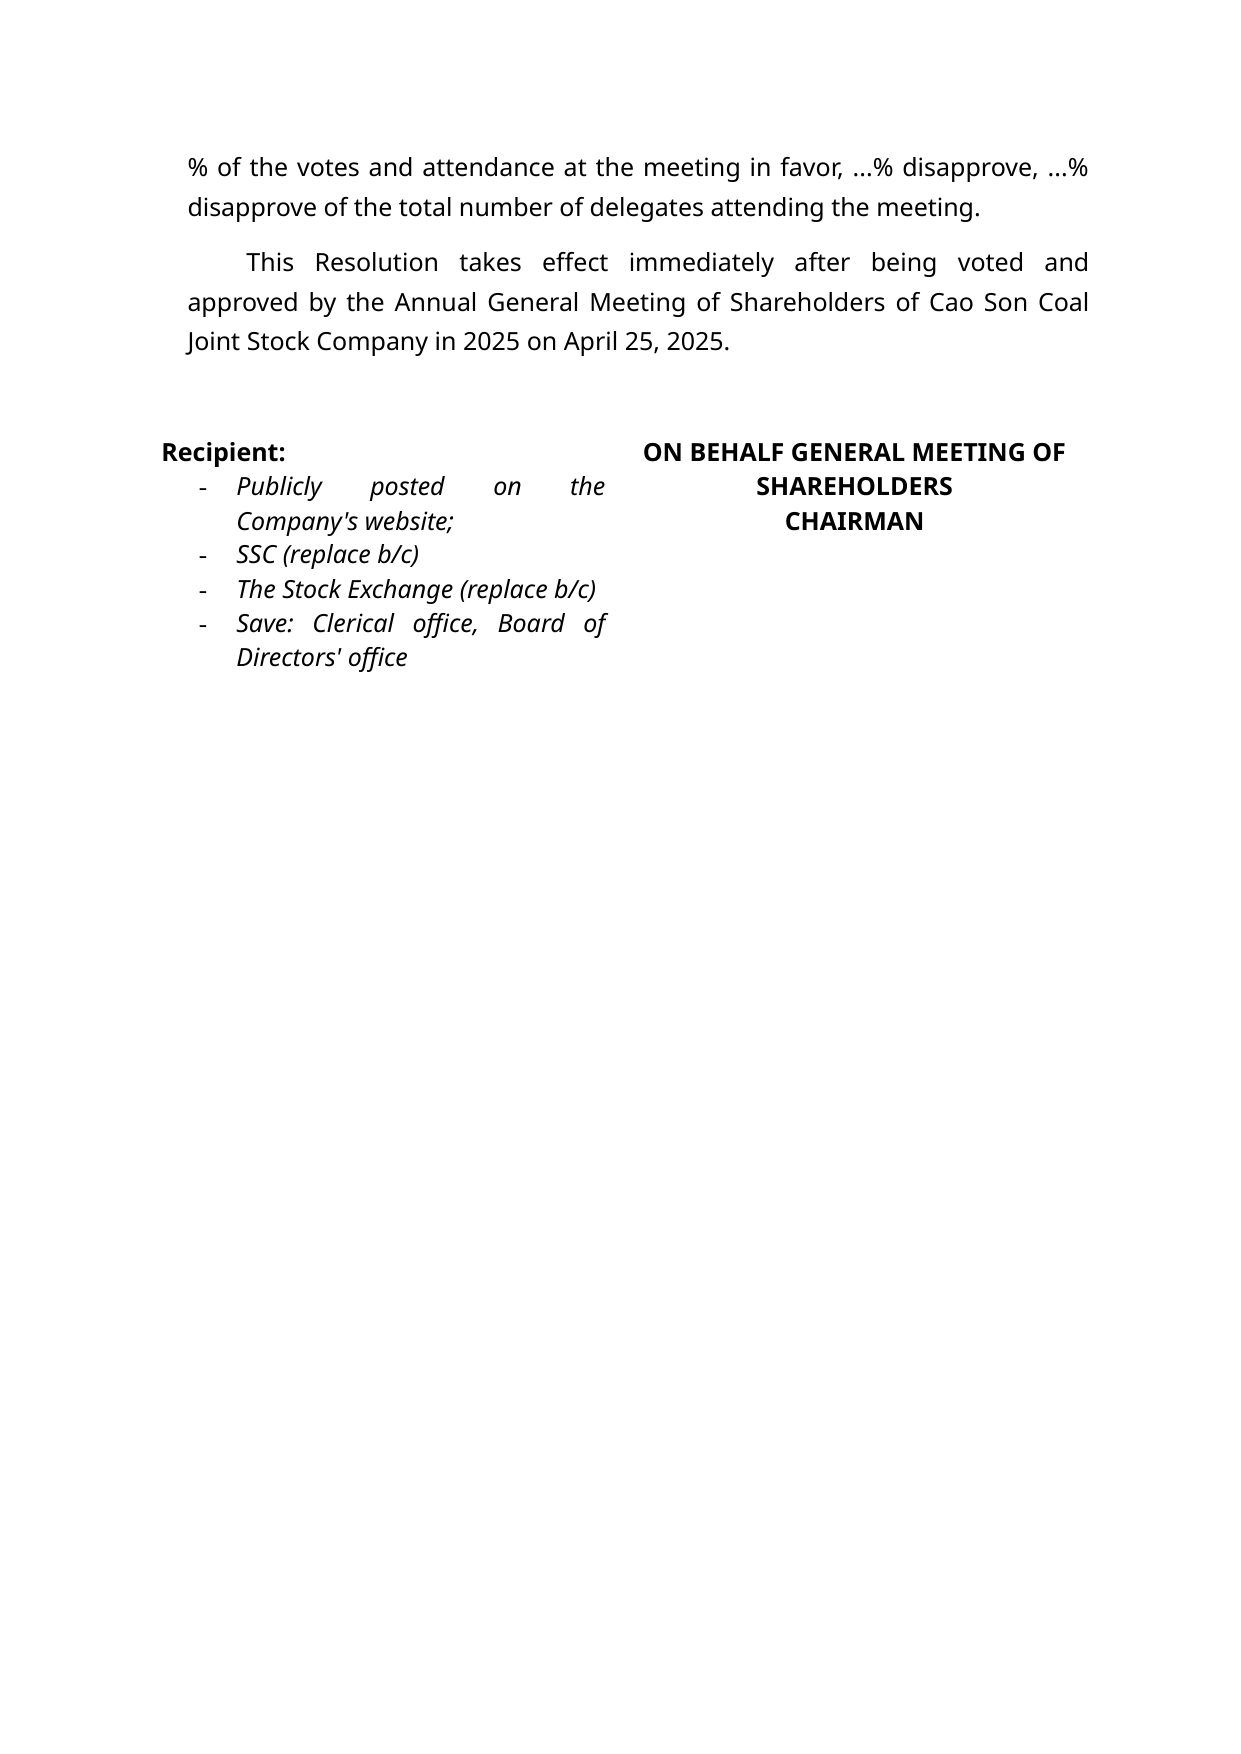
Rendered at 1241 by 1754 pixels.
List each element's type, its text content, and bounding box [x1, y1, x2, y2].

text This Resolution takes effect immediately after being voted and approved by the Annual General Meeting of Shareholders of Cao Son Coal Joint Stock Company in 2025 on April 25, 2025. [187, 245, 1090, 357]
table_header Recipient: Publicly posted on the Company's website; SSC (replace b/c) The Stock Exchange (replace b/c) Save: Clerical office, Board of Directors' office [150, 435, 619, 673]
table_header ON BEHALF GENERAL MEETING OF SHAREHOLDERS CHAIRMAN [620, 435, 1089, 673]
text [187, 150, 1090, 223]
